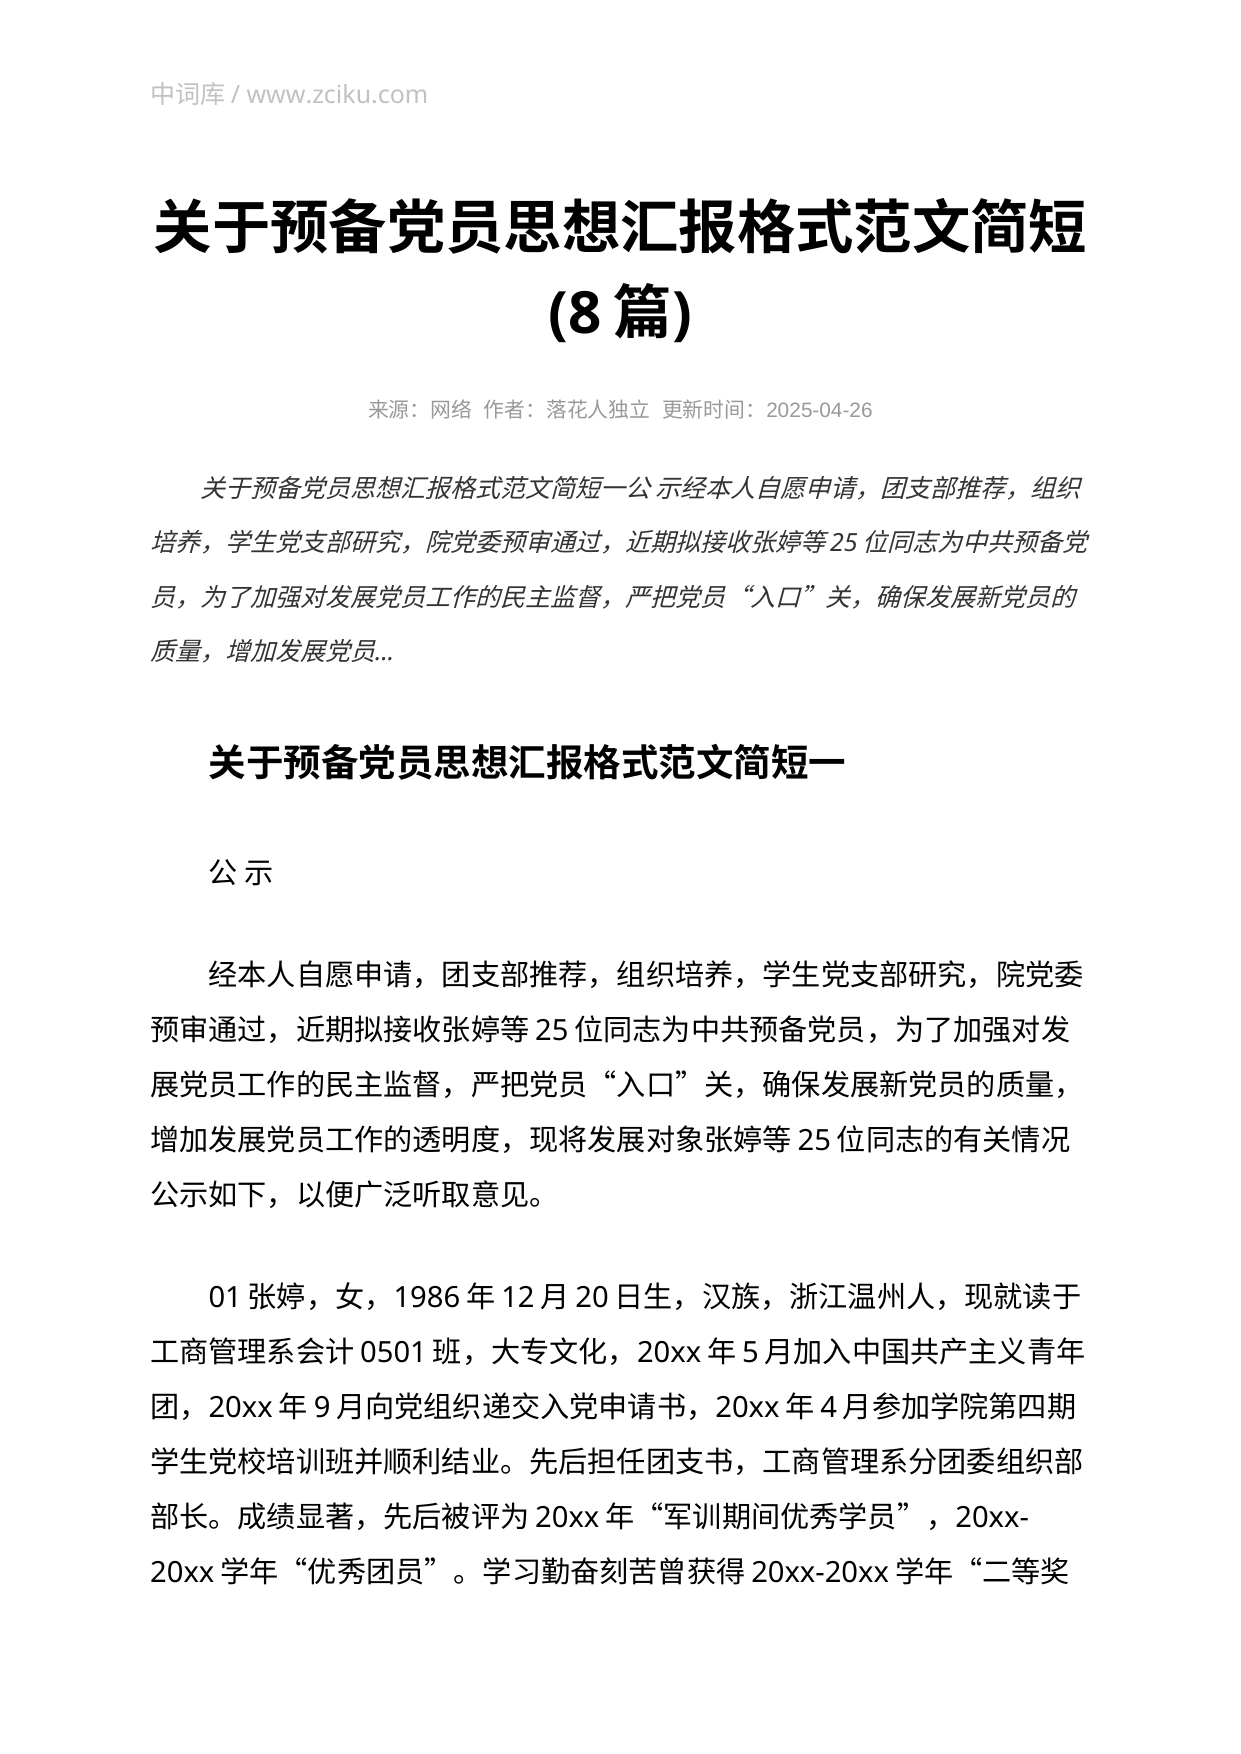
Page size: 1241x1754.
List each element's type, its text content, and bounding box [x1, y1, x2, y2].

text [150, 1273, 1090, 1591]
text 公 示 [150, 850, 1090, 892]
text 来源：网络 作者：落花人独立 更新时间：2025-04-26 [150, 397, 1090, 421]
text 关于预备党员思想汇报格式范文简短一公 示经本人自愿申请，团支部推荐，组织培养，学生党支部研究，院党委预审通过，近期拟接收张婷等25位同志为中共预备党员，为了加强对发展党员工作的民主监督，严把党员“入口”关，确保发展新党员的质量，增加发展党员... [150, 468, 1090, 668]
text 经本人自愿申请，团支部推荐，组织培养，学生党支部研究，院党委预审通过，近期拟接收张婷等25位同志为中共预备党员，为了加强对发展党员工作的民主监督，严把党员“入口”关，确保发展新党员的质量，增加发展党员工作的透明度，现将发展对象张婷等25位同志的有关情况公示如下，以便广泛听取意见。 [150, 952, 1090, 1214]
subtitle 关于预备党员思想汇报格式范文简短(8篇) [150, 181, 1090, 351]
text 关于预备党员思想汇报格式范文简短一 [150, 733, 1090, 787]
